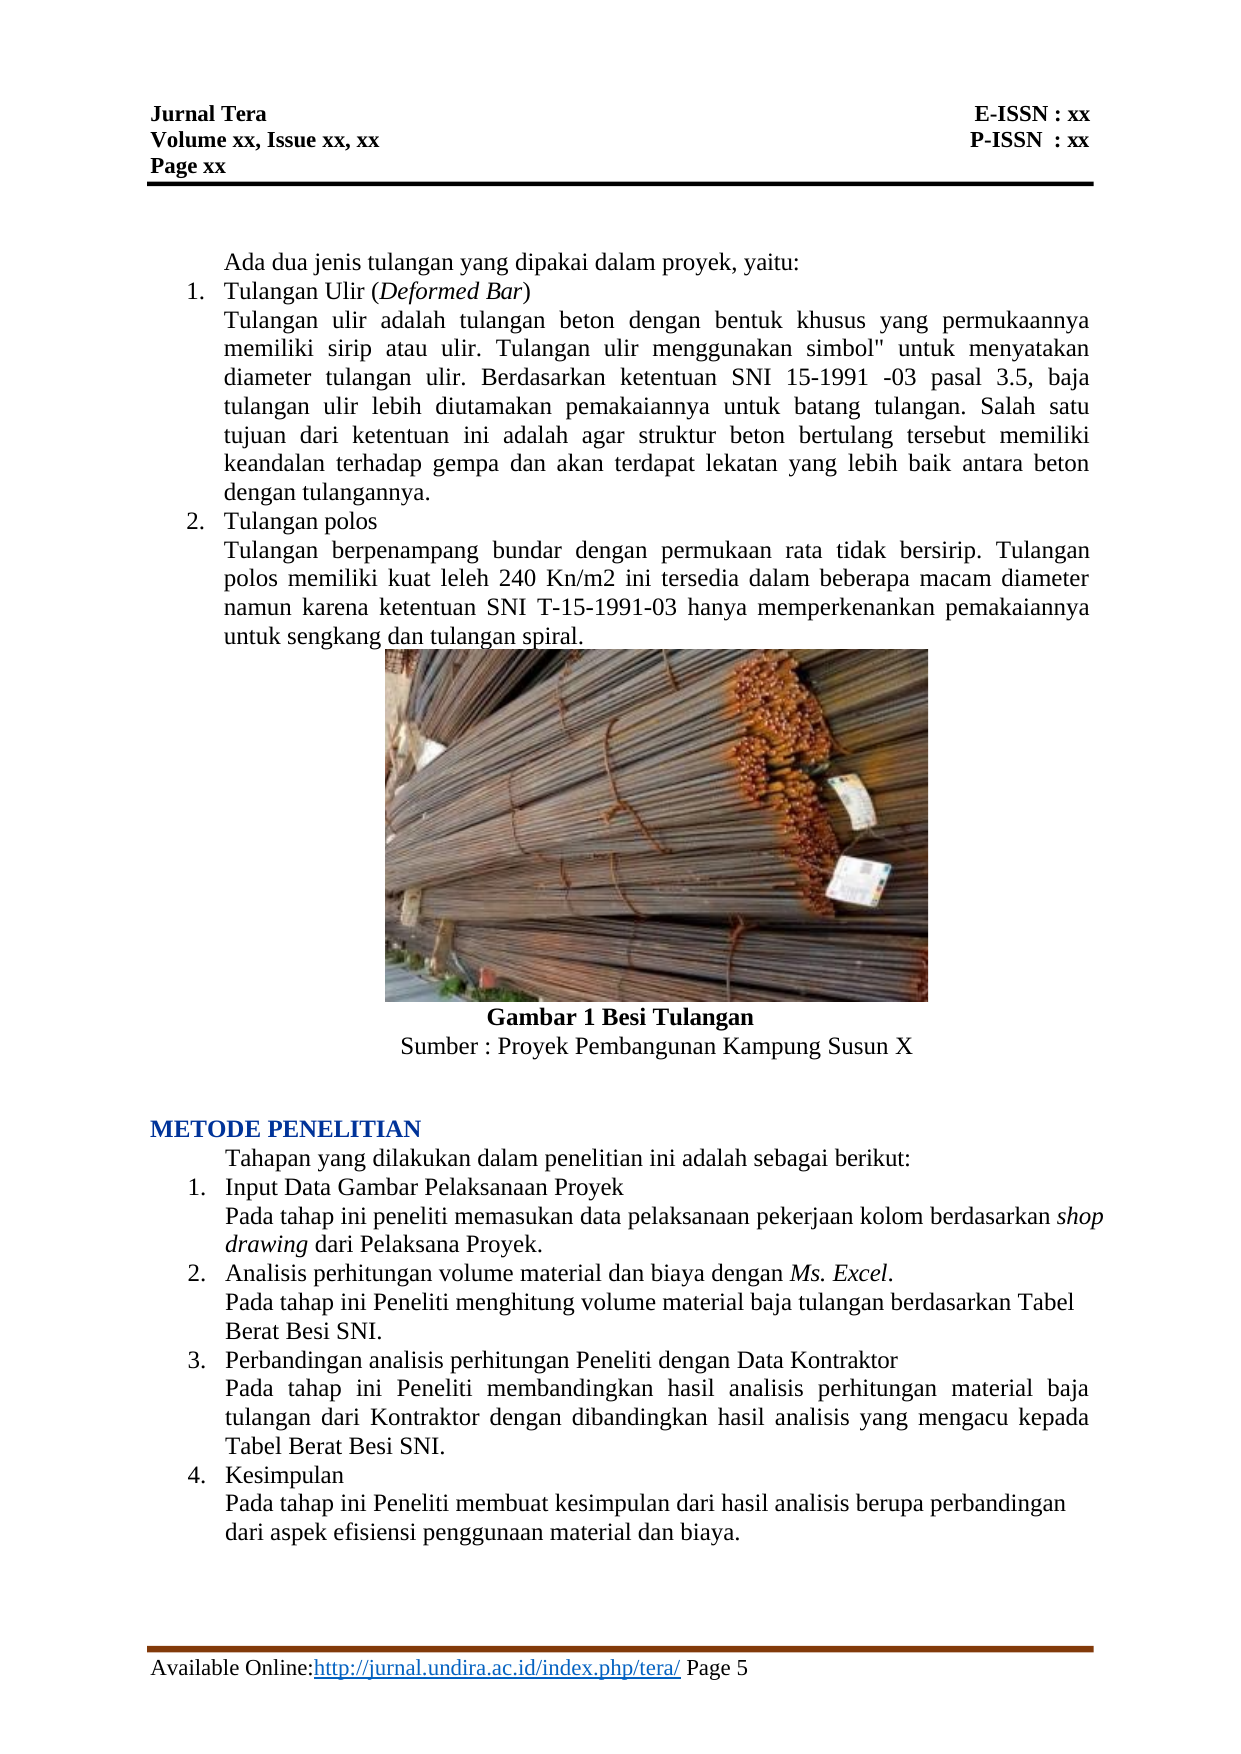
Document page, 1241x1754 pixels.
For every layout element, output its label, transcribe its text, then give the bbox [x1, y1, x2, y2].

text Pada tahap ini peneliti memasukan data pelaksanaan pekerjaan kolom berdasarkan shop drawing dari Pelaksana Proyek. [225, 1201, 1117, 1258]
text Pada tahap ini Peneliti menghitung volume material baja tulangan berdasarkan Tabel Berat Besi SNI. [225, 1287, 1103, 1344]
list Perbandingan analisis perhitungan Peneliti dengan Data Kontraktor [187, 1345, 1117, 1373]
list Analisis perhitungan volume material dan biaya dengan Ms. Excel. [187, 1258, 1117, 1287]
text Pada tahap ini Peneliti membuat kesimpulan dari hasil analisis berupa perbandingan dari aspek efisiensi penggunaan material dan biaya. [225, 1488, 1103, 1546]
list Tulangan Ulir (Deformed Bar) [186, 276, 1117, 305]
text Tulangan ulir adalah tulangan beton dengan bentuk khusus yang permukaannya memiliki sirip atau ulir. Tulangan ulir menggunakan simbol" untuk menyatakan diameter tulangan ulir. Berdasarkan ketentuan SNI 15-1991 -03 pasal 3.5, baja tulangan ulir lebih diutamakan pemakaiannya untuk batang tulangan. Salah satu tujuan dari ketentuan ini adalah agar struktur beton bertulang tersebut memiliki keandalan terhadap gempa dan akan terdapat lekatan yang lebih baik antara beton dengan tulangannya. [224, 305, 1090, 506]
text Ada dua jenis tulangan yang dipakai dalam proyek, yaitu: [224, 247, 1117, 276]
subtitle Gambar 1 Besi Tulangan [196, 1002, 1044, 1031]
subtitle METODE PENELITIAN [150, 1114, 1117, 1143]
text Tulangan berpenampang bundar dengan permukaan rata tidak bersirip. Tulangan polos memiliki kuat leleh 240 Kn/m2 ini tersedia dalam beberapa macam diameter namun karena ketentuan SNI T-15-1991-03 hanya memperkenankan pemakaiannya untuk sengkang dan tulangan spiral. [224, 535, 1090, 650]
text Sumber : Proyek Pembangunan Kampung Susun X [197, 1031, 1117, 1059]
list Tulangan polos [186, 506, 1117, 535]
text Pada tahap ini Peneliti membandingkan hasil analisis perhitungan material baja tulangan dari Kontraktor dengan dibandingkan hasil analisis yang mengacu kepada Tabel Berat Besi SNI. [225, 1373, 1090, 1460]
text Tahapan yang dilakukan dalam penelitian ini adalah sebagai berikut: [225, 1143, 1117, 1172]
picture [385, 649, 929, 1002]
list Kesimpulan [187, 1460, 1117, 1488]
list Input Data Gambar Pelaksanaan Proyek [187, 1172, 1117, 1201]
